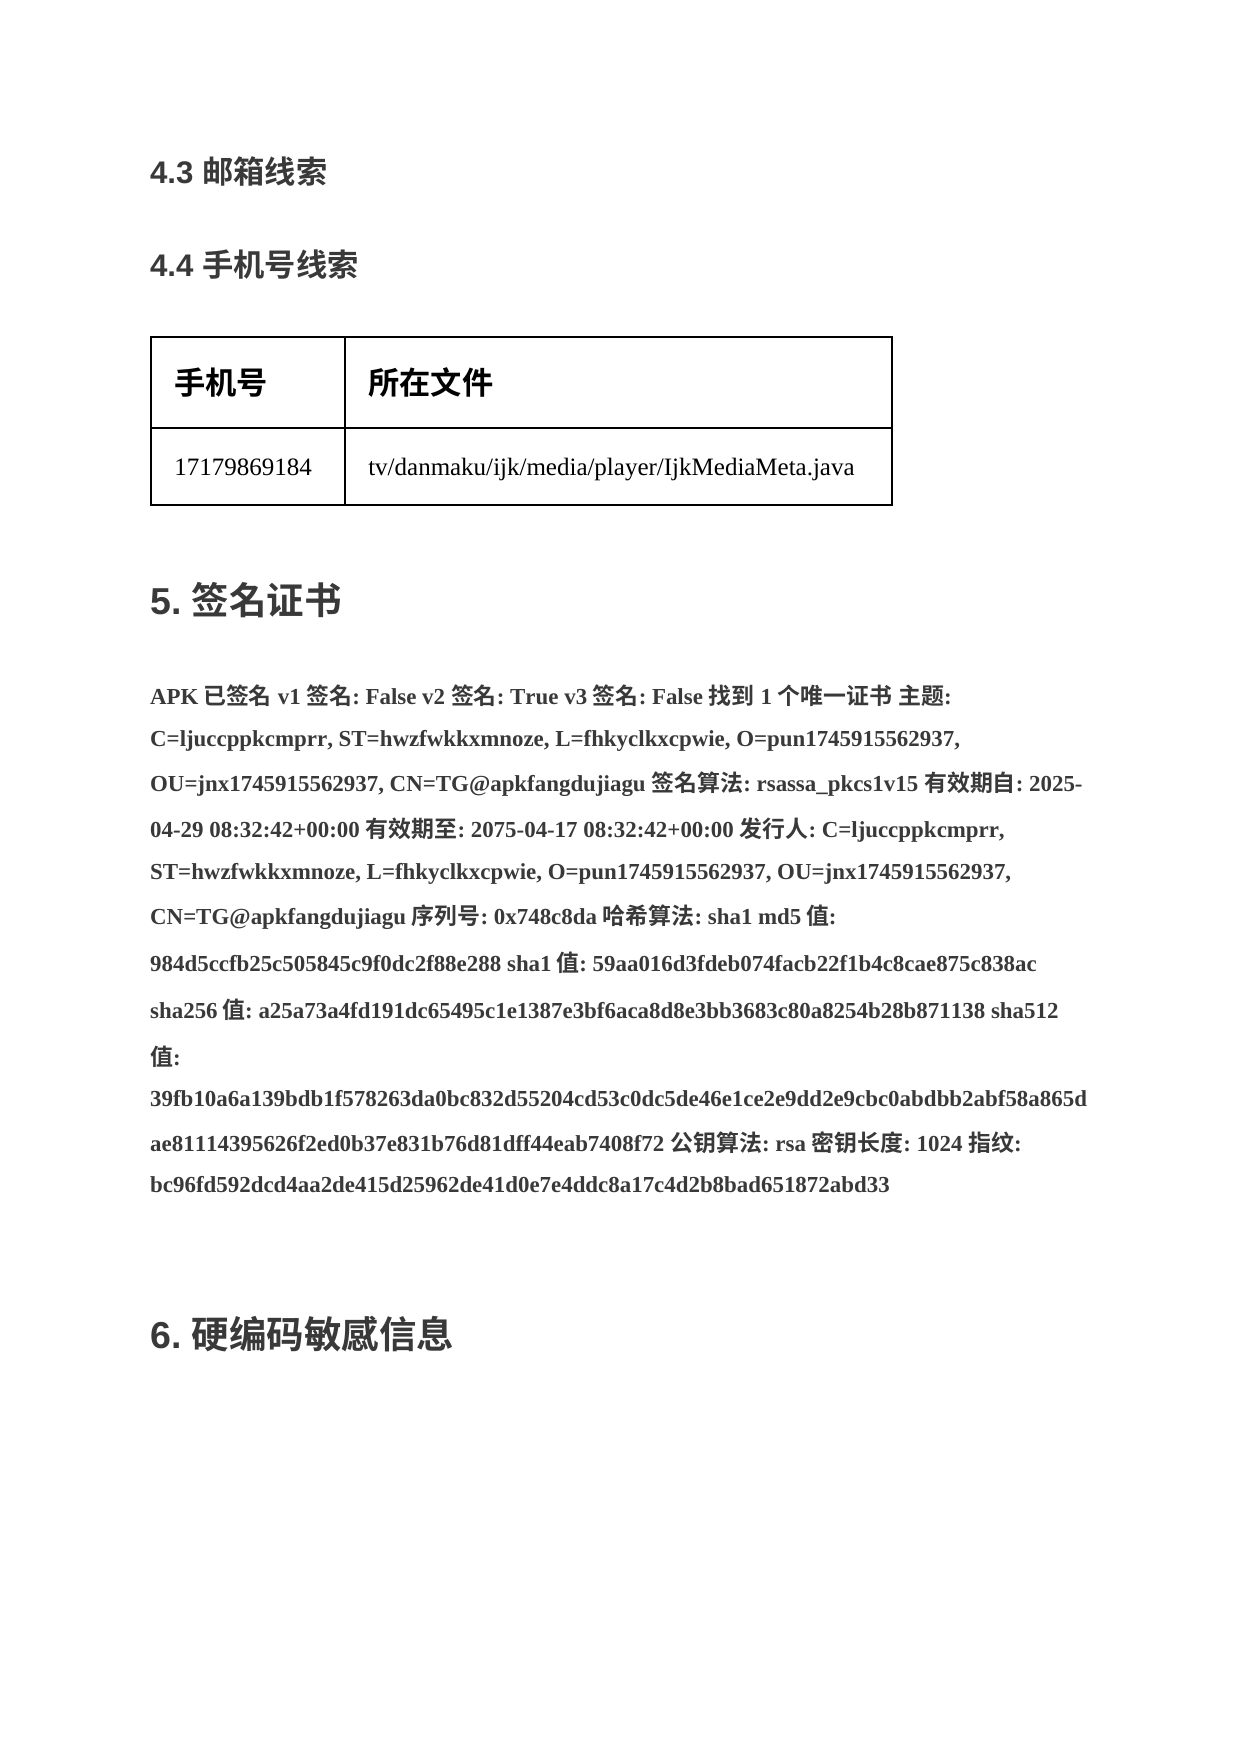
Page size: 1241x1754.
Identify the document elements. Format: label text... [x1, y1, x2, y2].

table_cell tv/danmaku/ijk/media/player/IjkMediaMeta.java [346, 429, 891, 504]
subtitle 4.4 手机号线索 [150, 243, 1090, 286]
subtitle 6. 硬编码敏感信息 [150, 1308, 1090, 1359]
table_cell 17179869184 [152, 429, 344, 504]
table_header 所在文件 [346, 338, 891, 427]
subtitle 4.3 邮箱线索 [150, 150, 1090, 193]
subtitle 5. 签名证书 [150, 574, 1090, 626]
table_header 手机号 [152, 338, 344, 427]
text APK已签名 v1 签名: False v2 签名: True v3 签名: False 找到 1 个唯一证书 主题: C=ljuccppkcmprr, ST=hwzfwkkxmnoze, L=fhkyclkxcpwie, O=pun1745915562937, OU=jnx1745915562937, CN=TG@apkfangdujiagu 签名算法: rsassa_pkcs1v15 有效期自: 2025-04-29 08:32:42+00:00 有效期至: 2075-04-17 08:32:42+00:00 发行人: C=ljuccppkcmprr, ST=hwzfwkkxmnoze, L=fhkyclkxcpwie, O=pun1745915562937, OU=jnx1745915562937, CN=TG@apkfangdujiagu 序列号: 0x748c8da 哈希算法: sha1 md5值: 984d5ccfb25c505845c9f0dc2f88e288 sha1值: 59aa016d3fdeb074facb22f1b4c8cae875c838ac sha256值: a25a73a4fd191dc65495c1e1387e3bf6aca8d8e3bb3683c80a8254b28b871138 sha512值: 39fb10a6a139bdb1f578263da0bc832d55204cd53c0dc5de46e1ce2e9dd2e9cbc0abdbb2abf58a865dae81114395626f2ed0b37e831b76d81dff44eab7408f72 公钥算法: rsa 密钥长度: 1024 指纹: bc96fd592dcd4aa2de415d25962de41d0e7e4ddc8a17c4d2b8bad651872abd33 [150, 680, 1090, 1197]
